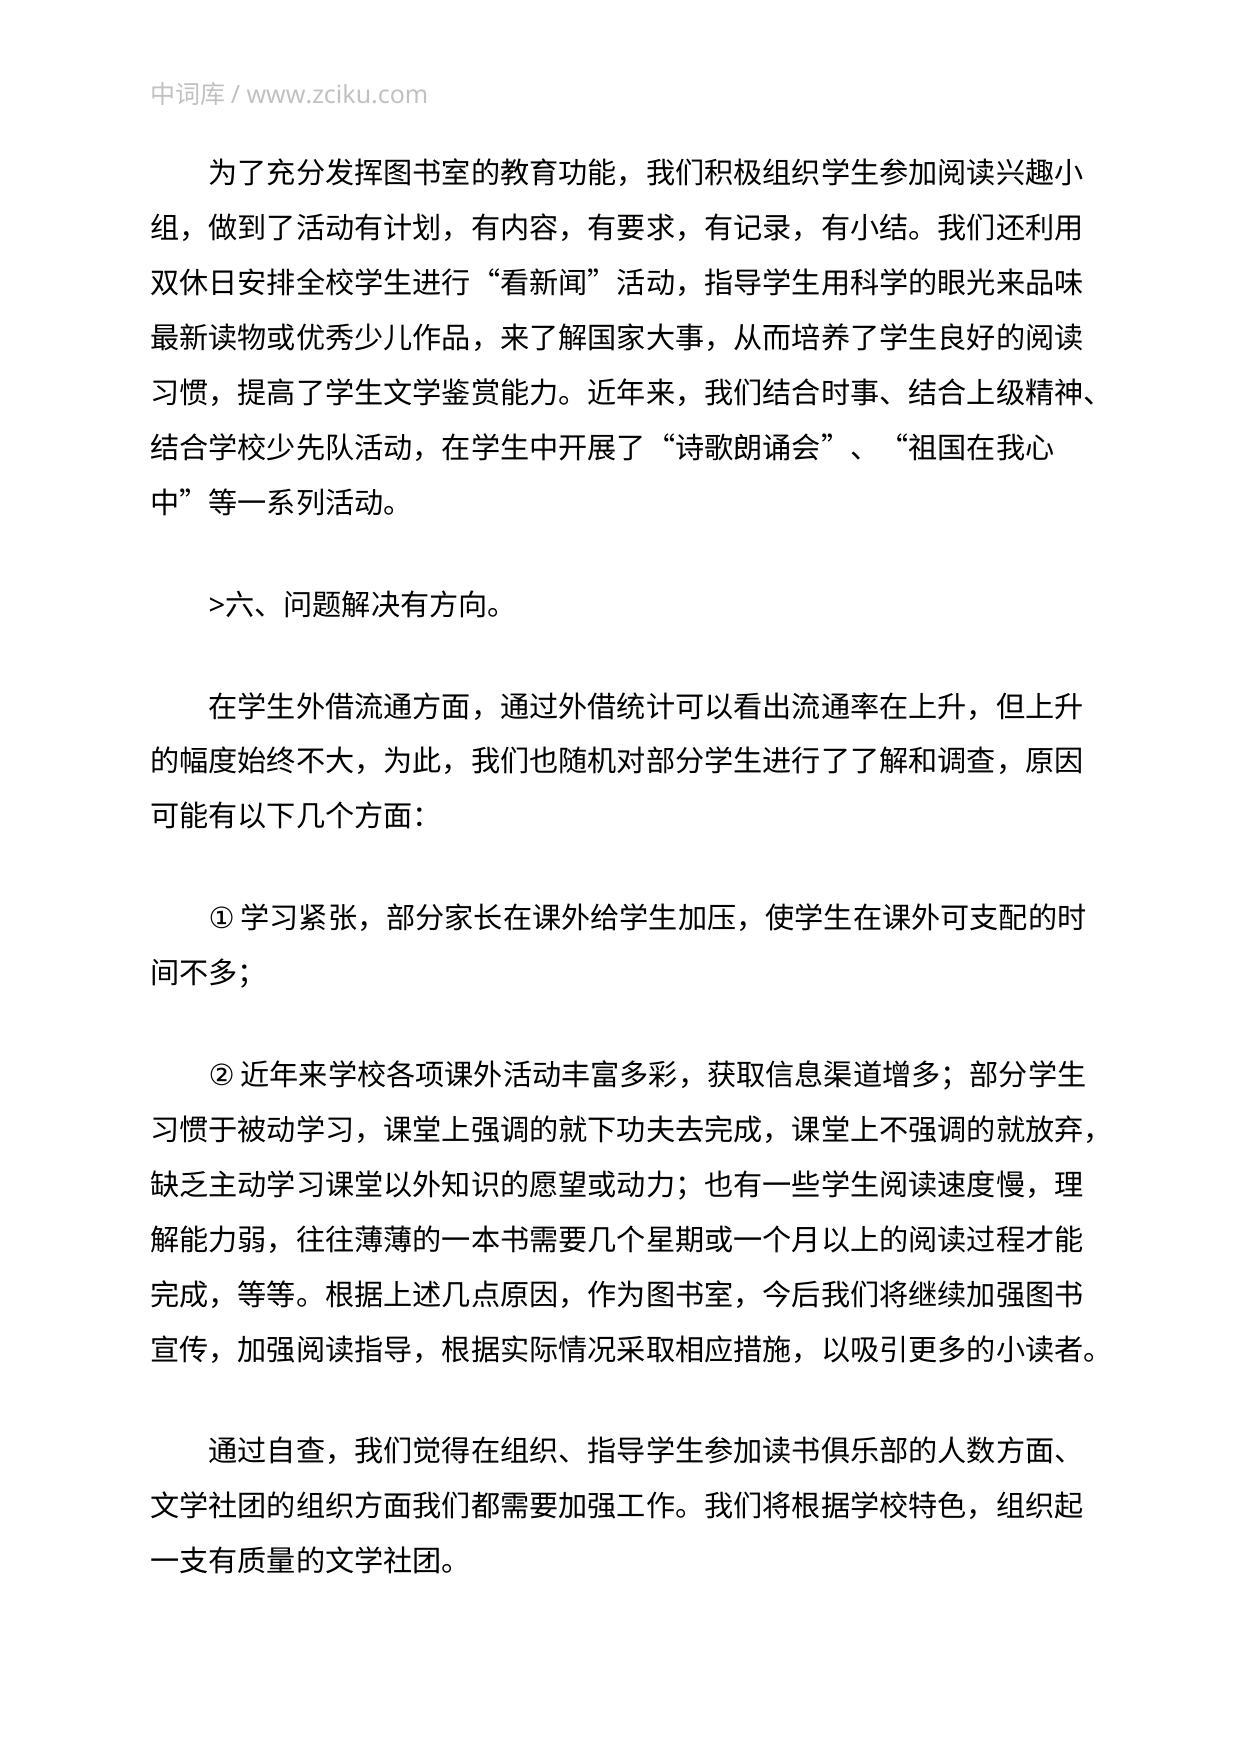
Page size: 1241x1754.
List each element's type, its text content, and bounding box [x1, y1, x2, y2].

text ①学习紧张，部分家长在课外给学生加压，使学生在课外可支配的时间不多； [150, 895, 1090, 992]
text >六、问题解决有方向。 [150, 581, 1090, 623]
text 为了充分发挥图书室的教育功能，我们积极组织学生参加阅读兴趣小组，做到了活动有计划，有内容，有要求，有记录，有小结。我们还利用双休日安排全校学生进行“看新闻”活动，指导学生用科学的眼光来品味最新读物或优秀少儿作品，来了解国家大事，从而培养了学生良好的阅读习惯，提高了学生文学鉴赏能力。近年来，我们结合时事、结合上级精神、结合学校少先队活动，在学生中开展了“诗歌朗诵会”、“祖国在我心中”等一系列活动。 [150, 150, 1090, 522]
text 在学生外借流通方面，通过外借统计可以看出流通率在上升，但上升的幅度始终不大，为此，我们也随机对部分学生进行了了解和调查，原因可能有以下几个方面： [150, 683, 1090, 835]
text 通过自查，我们觉得在组织、指导学生参加读书俱乐部的人数方面、文学社团的组织方面我们都需要加强工作。我们将根据学校特色，组织起一支有质量的文学社团。 [150, 1428, 1090, 1580]
text ②近年来学校各项课外活动丰富多彩，获取信息渠道增多；部分学生习惯于被动学习，课堂上强调的就下功夫去完成，课堂上不强调的就放弃，缺乏主动学习课堂以外知识的愿望或动力；也有一些学生阅读速度慢，理解能力弱，往往薄薄的一本书需要几个星期或一个月以上的阅读过程才能完成，等等。根据上述几点原因，作为图书室，今后我们将继续加强图书宣传，加强阅读指导，根据实际情况采取相应措施，以吸引更多的小读者。 [150, 1051, 1090, 1368]
